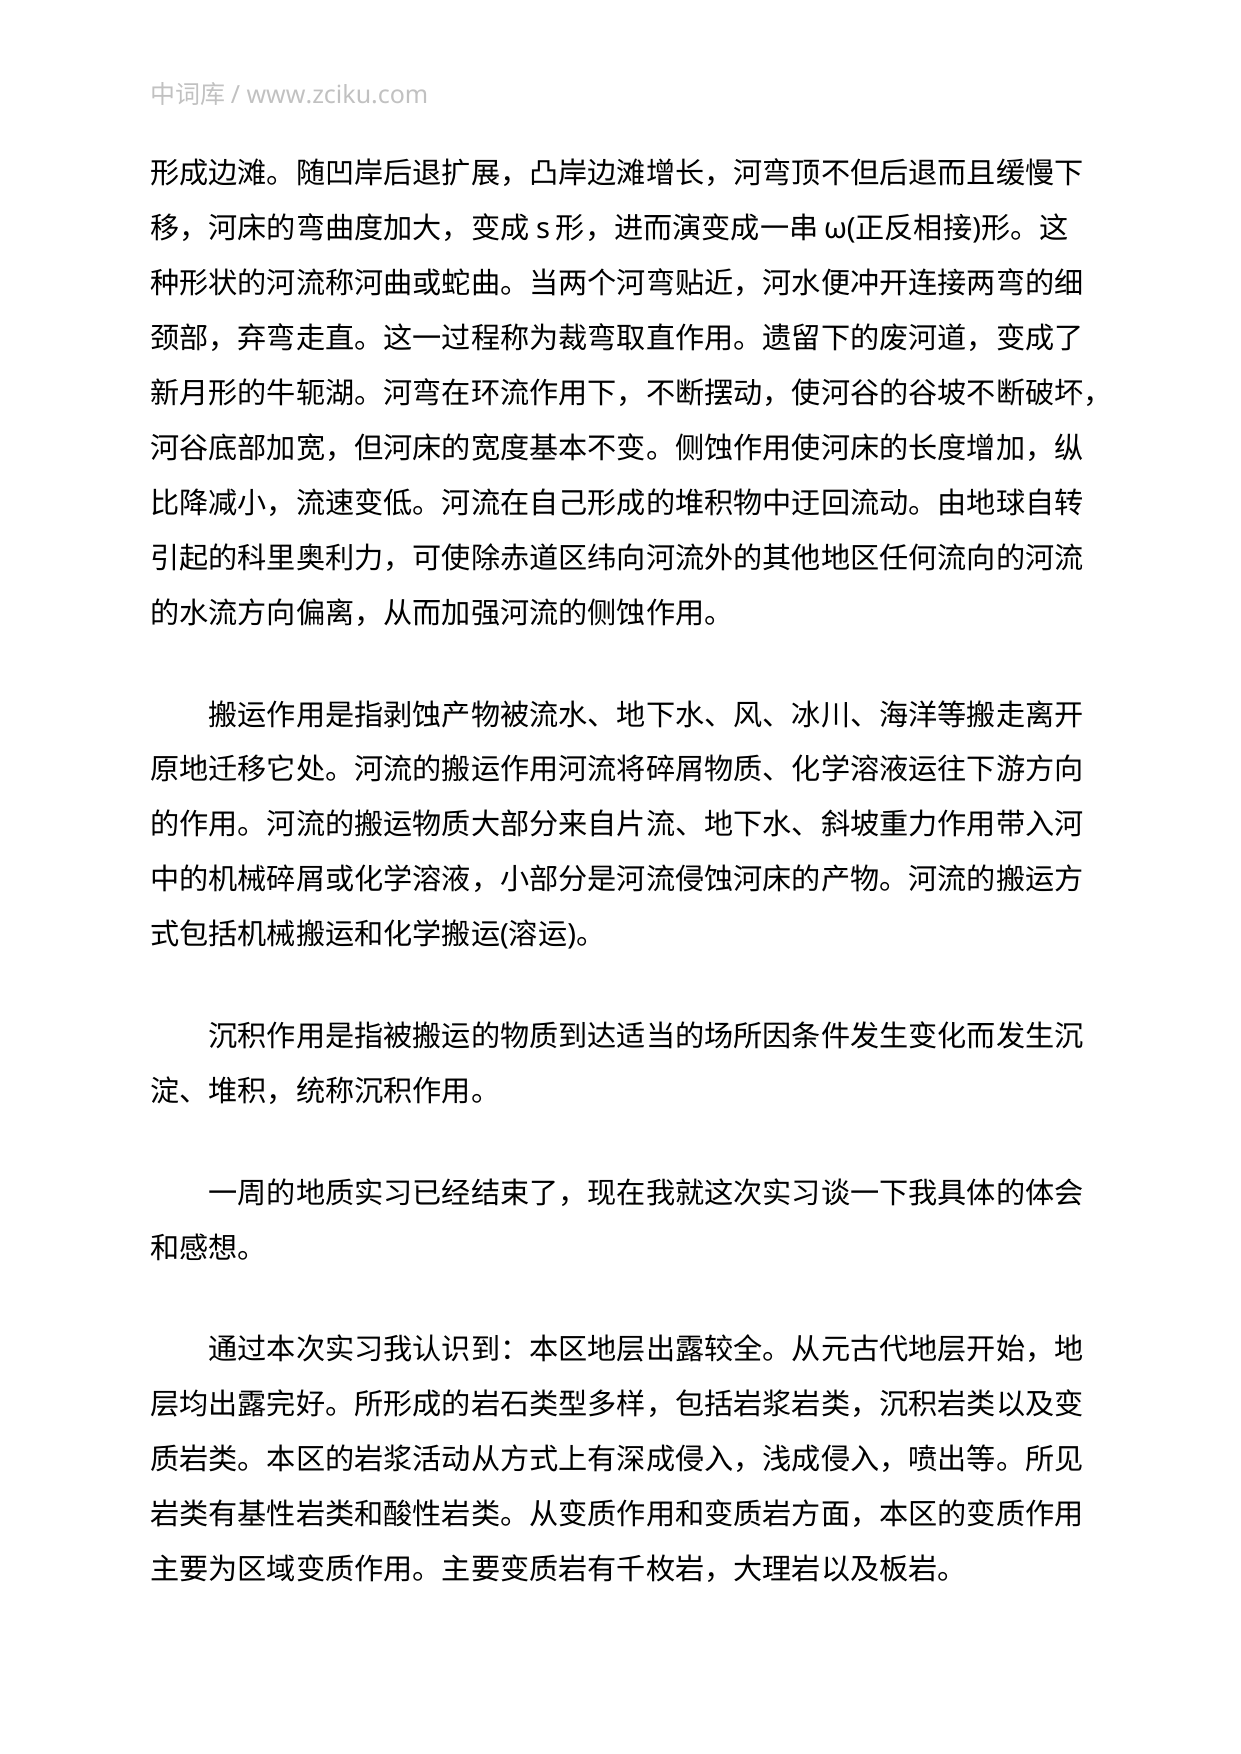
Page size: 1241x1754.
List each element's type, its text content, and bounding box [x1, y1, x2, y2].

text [150, 150, 1090, 632]
text 一周的地质实习已经结束了，现在我就这次实习谈一下我具体的体会和感想。 [150, 1169, 1090, 1266]
text 沉积作用是指被搬运的物质到达适当的场所因条件发生变化而发生沉淀、堆积，统称沉积作用。 [150, 1013, 1090, 1110]
text 通过本次实习我认识到：本区地层出露较全。从元古代地层开始，地层均出露完好。所形成的岩石类型多样，包括岩浆岩类，沉积岩类以及变质岩类。本区的岩浆活动从方式上有深成侵入，浅成侵入，喷出等。所见岩类有基性岩类和酸性岩类。从变质作用和变质岩方面，本区的变质作用主要为区域变质作用。主要变质岩有千枚岩，大理岩以及板岩。 [150, 1326, 1090, 1588]
text 搬运作用是指剥蚀产物被流水、地下水、风、冰川、海洋等搬走离开原地迁移它处。河流的搬运作用河流将碎屑物质、化学溶液运往下游方向的作用。河流的搬运物质大部分来自片流、地下水、斜坡重力作用带入河中的机械碎屑或化学溶液，小部分是河流侵蚀河床的产物。河流的搬运方式包括机械搬运和化学搬运(溶运)。 [150, 691, 1090, 953]
